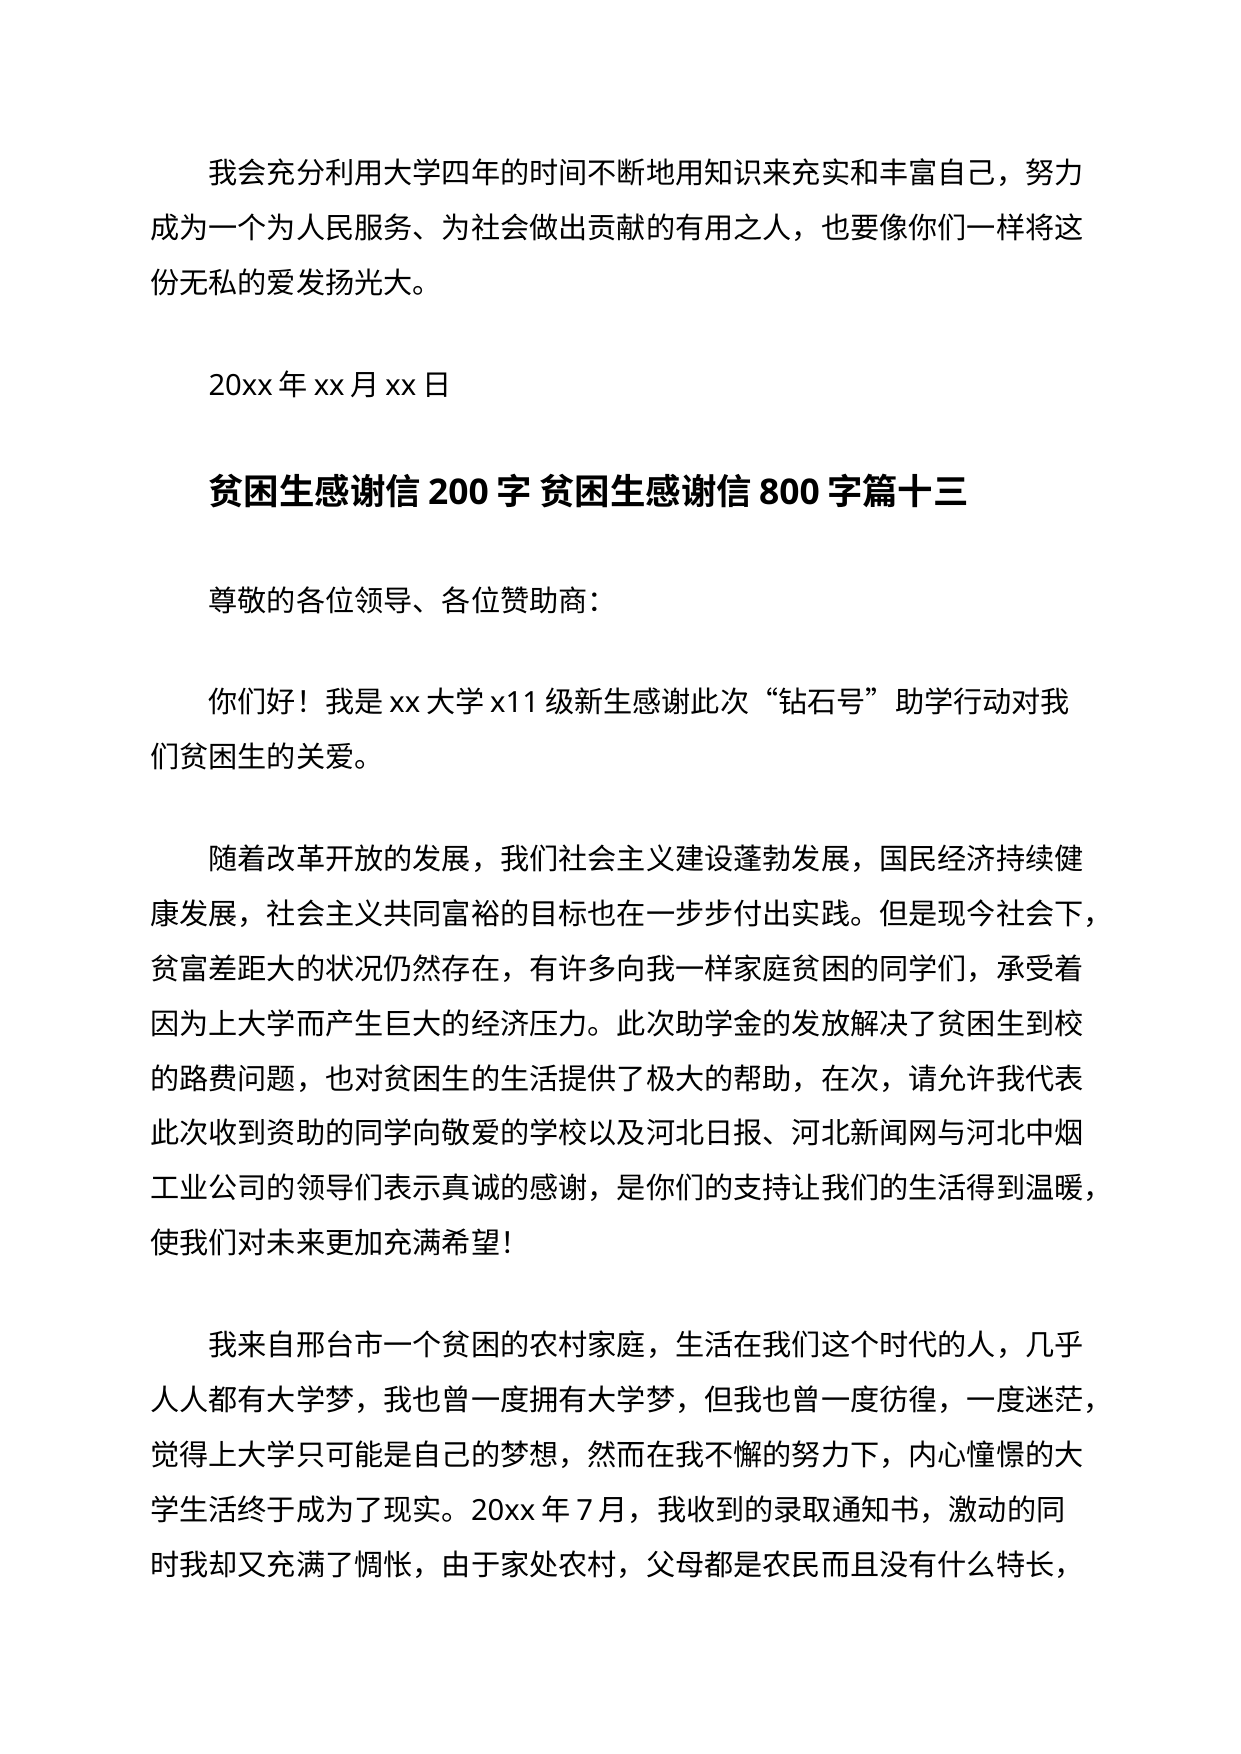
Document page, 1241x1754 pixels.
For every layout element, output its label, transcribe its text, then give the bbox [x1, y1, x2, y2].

text 20xx年xx月xx日 [150, 362, 1090, 404]
text 贫困生感谢信200字 贫困生感谢信800字篇十三 [150, 463, 1090, 515]
text 随着改革开放的发展，我们社会主义建设蓬勃发展，国民经济持续健康发展，社会主义共同富裕的目标也在一步步付出实践。但是现今社会下，贫富差距大的状况仍然存在，有许多向我一样家庭贫困的同学们，承受着因为上大学而产生巨大的经济压力。此次助学金的发放解决了贫困生到校的路费问题，也对贫困生的生活提供了极大的帮助，在次，请允许我代表此次收到资助的同学向敬爱的学校以及河北日报、河北新闻网与河北中烟工业公司的领导们表示真诚的感谢，是你们的支持让我们的生活得到温暖，使我们对未来更加充满希望！ [150, 836, 1090, 1262]
text 你们好！我是xx大学x11级新生感谢此次“钻石号”助学行动对我们贫困生的关爱。 [150, 679, 1090, 776]
text 尊敬的各位领导、各位赞助商： [150, 577, 1090, 619]
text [150, 1322, 1090, 1584]
text 我会充分利用大学四年的时间不断地用知识来充实和丰富自己，努力成为一个为人民服务、为社会做出贡献的有用之人，也要像你们一样将这份无私的爱发扬光大。 [150, 150, 1090, 302]
